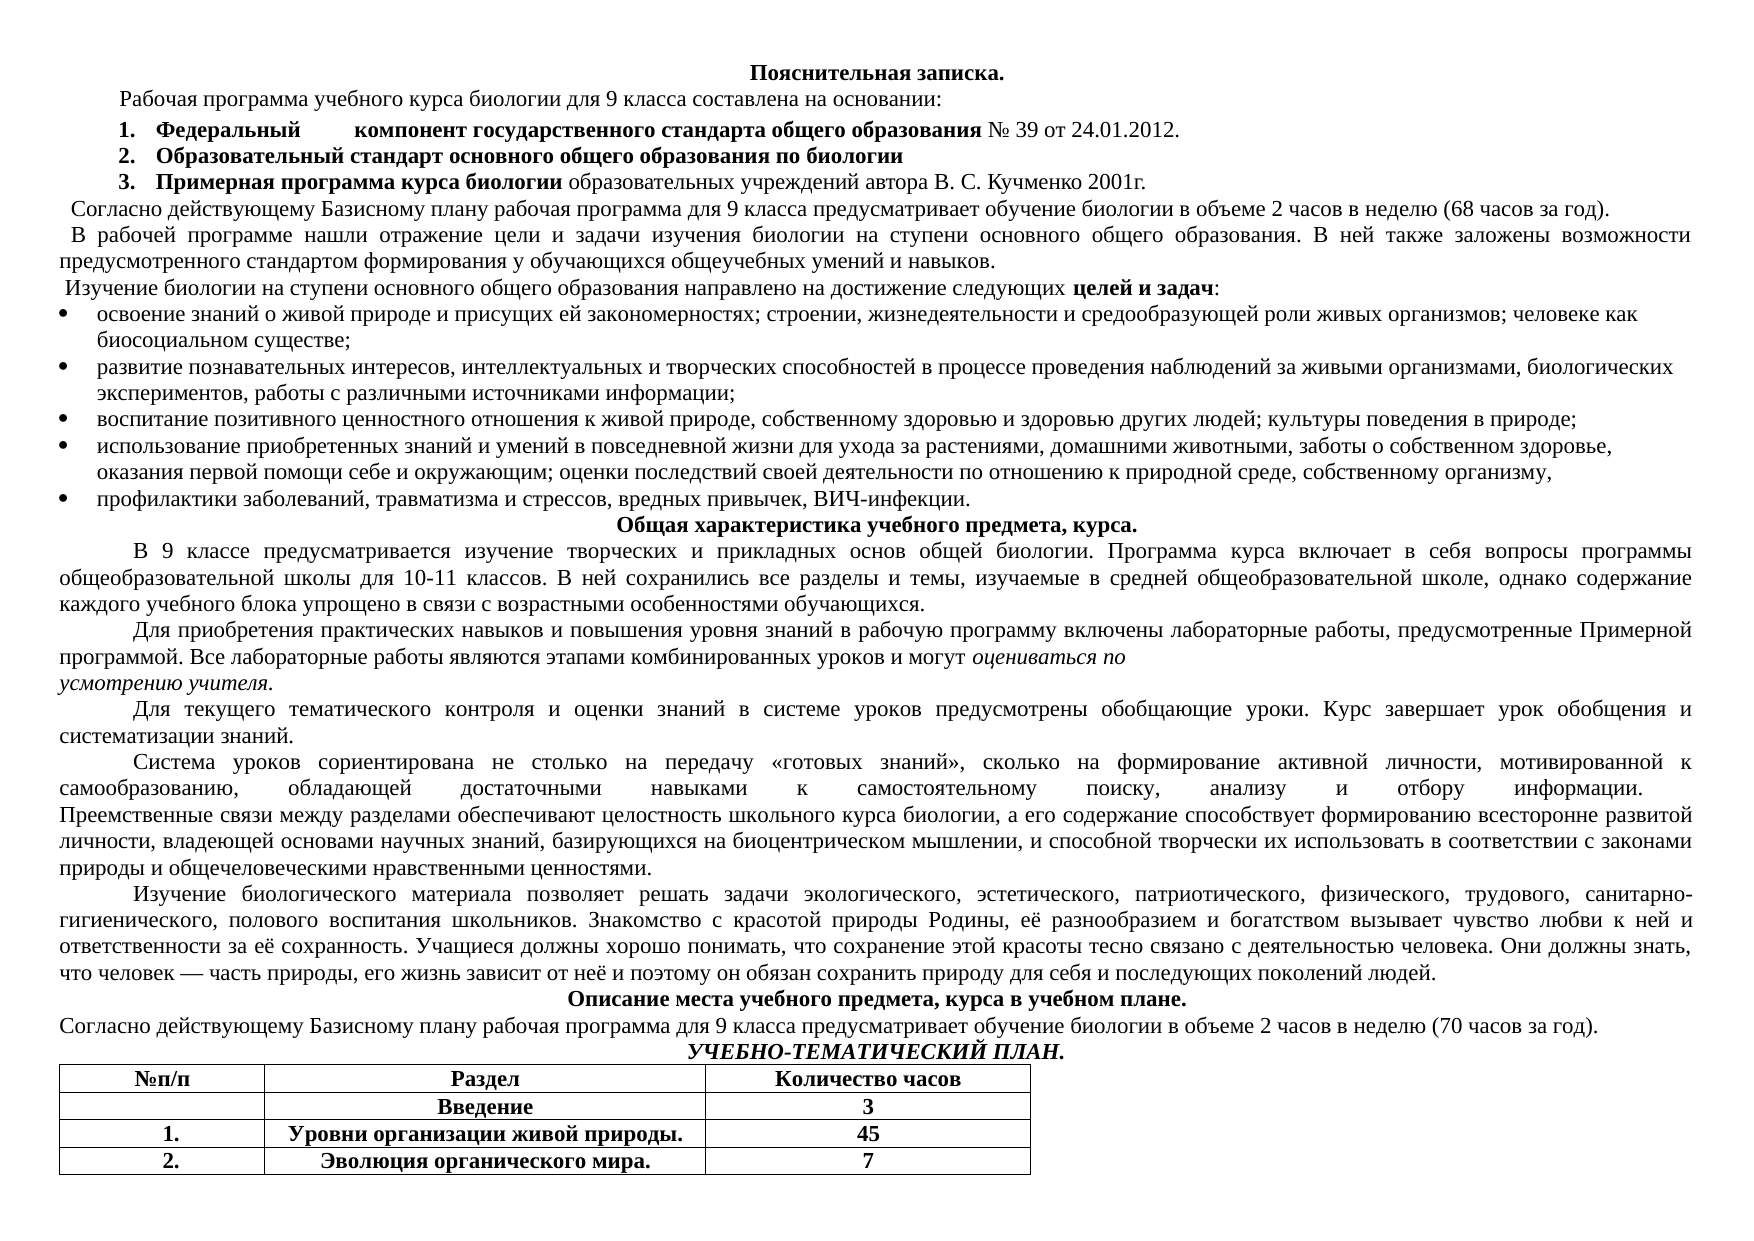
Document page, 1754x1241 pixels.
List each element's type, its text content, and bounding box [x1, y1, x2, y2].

list освоение знаний о живой природе и присущих ей закономерностях; строении, жизнедеятельности и средообразующей роли живых организмов; человеке как биосоциальном существе; [59, 300, 1695, 353]
list Примерная программа курса биологии образовательных учреждений автора В. С. Кучменко 2001г. [118, 168, 1695, 195]
table_cell 45 [706, 1120, 1030, 1147]
table_cell Уровни организации живой природы. [265, 1120, 705, 1147]
list Образовательный стандарт основного общего образования по биологии [118, 142, 1695, 168]
table_cell Эволюция органического мира. [265, 1148, 705, 1174]
table_cell 3 [706, 1093, 1030, 1119]
text усмотрению учителя. [59, 669, 1695, 695]
list воспитание позитивного ценностного отношения к живой природе, собственному здоровью и здоровью других людей; культуры поведения в природе; [59, 406, 1695, 432]
text Изучение биологического материала позволяет решать задачи экологического, эстетического, патриотического, физического, трудового, санитарно-гигиенического, полового воспитания школьников. Знакомство с красотой природы Родины, её разнообразием и богатством вызывает чувство любви к ней и ответственности за её сохранность. Учащиеся должны хорошо понимать, что сохранение этой красоты тесно связано с деятельностью человека. Они должны знать, что человек — часть природы, его жизнь зависит от неё и поэтому он обязан сохранить природу для себя и последующих поколений людей. [59, 880, 1695, 985]
text Согласно действующему Базисному плану рабочая программа для 9 класса предусматривает обучение биологии в объеме 2 часов в неделю (68 часов за год). [59, 195, 1695, 221]
text Изучение биологии на ступени основного общего образования направлено на достижение следующих целей и задач: [59, 274, 1695, 300]
table_cell [60, 1120, 264, 1147]
list Федеральный компонент государственного стандарта общего образования № 39 от 24.01.2012. [118, 116, 1695, 142]
table_header №п/п [60, 1065, 264, 1092]
table_header Количество часов [706, 1065, 1030, 1092]
table_cell [60, 1148, 264, 1174]
text Пояснительная записка. [59, 59, 1695, 85]
list развитие познавательных интересов, интеллектуальных и творческих способностей в процессе проведения наблюдений за живыми организмами, биологических экспериментов, работы с различными источниками информации; [59, 353, 1695, 406]
table_cell Введение [265, 1093, 705, 1119]
text В рабочей программе нашли отражение цели и задачи изучения биологии на ступени основного общего образования. В ней также заложены возможности предусмотренного стандартом формирования у обучающихся общеучебных умений и навыков. [59, 221, 1695, 274]
table_header Раздел [265, 1065, 705, 1092]
text Согласно действующему Базисному плану рабочая программа для 9 класса предусматривает обучение биологии в объеме 2 часов в неделю (70 часов за год). [59, 1012, 1695, 1038]
text Для приобретения практических навыков и повышения уровня знаний в рабочую программу включены лабораторные работы, предусмотренные Примерной программой. Все лабораторные работы являются этапами комбинированных уроков и могут оцениваться по [59, 616, 1695, 669]
text Описание места учебного предмета, курса в учебном плане. [59, 985, 1695, 1012]
text В 9 классе предусматривается изучение творческих и прикладных основ общей биологии. Программа курса включает в себя вопросы программы общеобразовательной школы для 10-11 классов. В ней сохранились все разделы и темы, изучаемые в средней общеобразовательной школе, однако содержание каждого учебного блока упрощено в связи с возрастными особенностями обучающихся. [59, 537, 1695, 616]
table_cell [60, 1093, 264, 1119]
text УЧЕБНО-ТЕМАТИЧЕСКИЙ ПЛАН. [59, 1038, 1695, 1064]
list использование приобретенных знаний и умений в повседневной жизни для ухода за растениями, домашними животными, заботы о собственном здоровье, оказания первой помощи себе и окружающим; оценки последствий своей деятельности по отношению к природной среде, собственному организму, [59, 432, 1695, 484]
table_cell 7 [706, 1148, 1030, 1174]
list профилактики заболеваний, травматизма и стрессов, вредных привычек, ВИЧ-инфекции. [59, 484, 1695, 511]
text Система уроков сориентирована не столько на передачу «готовых знаний», сколько на формирование активной личности, мотивированной к самообразованию, обладающей достаточными навыками к самостоятельному поиску, анализу и отбору информации. Преемственные связи между разделами обеспечивают целостность школьного курса биологии, а его содержание способствует формированию всесторонне развитой личности, владеющей основами научных знаний, базирующихся на биоцентрическом мышлении, и способной творчески их использовать в соответствии с законами природы и общечеловеческими нравственными ценностями. [59, 748, 1695, 880]
text Общая характеристика учебного предмета, курса. [59, 511, 1695, 537]
text Рабочая программа учебного курса биологии для 9 класса составлена на основании: [59, 85, 1695, 112]
text Для текущего тематического контроля и оценки знаний в системе уроков предусмотрены обобщающие уроки. Курс завершает урок обобщения и систематизации знаний. [59, 695, 1695, 748]
